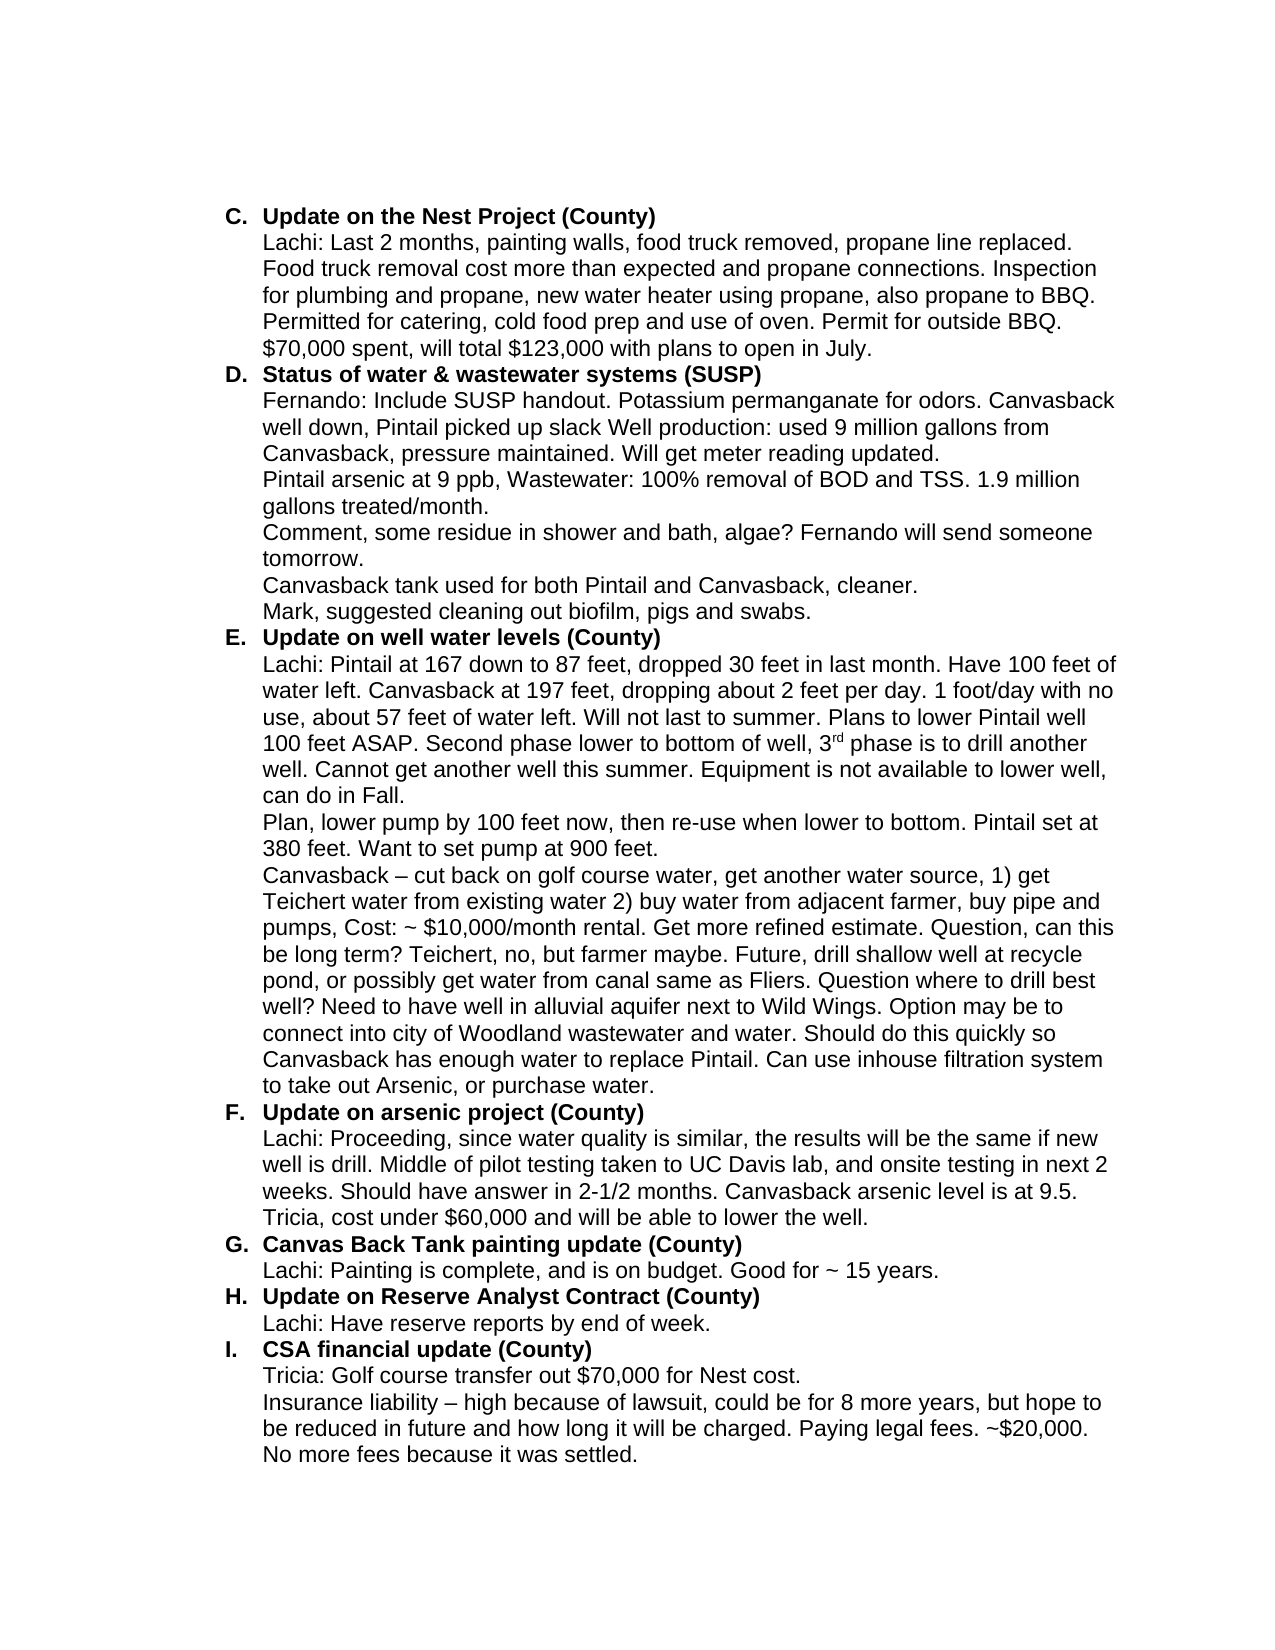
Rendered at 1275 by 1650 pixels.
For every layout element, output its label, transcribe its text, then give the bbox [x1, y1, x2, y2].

text No more fees because it was settled. [262, 1441, 1125, 1468]
text Lachi: Painting is complete, and is on budget. Good for ~ 15 years. [262, 1257, 1125, 1283]
list Update on Reserve Analyst Contract (County) [225, 1283, 1125, 1309]
text Mark, suggested cleaning out biofilm, pigs and swabs. [262, 598, 1125, 624]
text Lachi: Pintail at 167 down to 87 feet, dropped 30 feet in last month. Have 100 feet of water left. Canvasback at 197 feet, dropping about 2 feet per day. 1 foot/day with no use, about 57 feet of water left. Will not last to summer. Plans to lower Pintail well 100 feet ASAP. Second phase lower to bottom of well, 3rd phase is to drill another well. Cannot get another well this summer. Equipment is not available to lower well, can do in Fall. [262, 651, 1125, 809]
text Canvasback tank used for both Pintail and Canvasback, cleaner. [262, 572, 1125, 598]
text Comment, some residue in shower and bath, algae? Fernando will send someone tomorrow. [262, 519, 1125, 572]
list Update on well water levels (County) [225, 624, 1125, 651]
text Lachi: Proceeding, since water quality is similar, the results will be the same if new well is drill. Middle of pilot testing taken to UC Davis lab, and onsite testing in next 2 weeks. Should have answer in 2-1/2 months. Canvasback arsenic level is at 9.5. [262, 1125, 1125, 1204]
list Status of water & wastewater systems (SUSP) [225, 361, 1125, 387]
list Lachi: Last 2 months, painting walls, food truck removed, propane line replaced. Food truck removal cost more than expected and propane connections. Inspection for plumbing and propane, new water heater using propane, also propane to BBQ. Permitted for catering, cold food prep and use of oven. Permit for outside BBQ. [262, 229, 1125, 334]
list CSA financial update (County) [225, 1336, 1125, 1362]
text Lachi: Have reserve reports by end of week. [262, 1309, 1125, 1336]
text Canvasback – cut back on golf course water, get another water source, 1) get Teichert water from existing water 2) buy water from adjacent farmer, buy pipe and pumps, Cost: ~ $10,000/month rental. Get more refined estimate. Question, can this be long term? Teichert, no, but farmer maybe. Future, drill shallow well at recycle pond, or possibly get water from canal same as Fliers. Question where to drill best well? Need to have well in alluvial aquifer next to Wild Wings. Option may be to connect into city of Woodland wastewater and water. Should do this quickly so Canvasback has enough water to replace Pintail. Can use inhouse filtration system to take out Arsenic, or purchase water. [262, 862, 1125, 1099]
text Insurance liability – high because of lawsuit, could be for 8 more years, but hope to be reduced in future and how long it will be charged. Paying legal fees. ~$20,000. [262, 1389, 1125, 1441]
list $70,000 spent, will total $123,000 with plans to open in July. [262, 334, 1125, 361]
list Update on arsenic project (County) [225, 1099, 1125, 1125]
text Fernando: Include SUSP handout. Potassium permanganate for odors. Canvasback well down, Pintail picked up slack Well production: used 9 million gallons from Canvasback, pressure maintained. Will get meter reading updated. [262, 387, 1125, 466]
text Tricia: Golf course transfer out $70,000 for Nest cost. [262, 1362, 1125, 1389]
text Tricia, cost under $60,000 and will be able to lower the well. [262, 1204, 1125, 1231]
text Pintail arsenic at 9 ppb, Wastewater: 100% removal of BOD and TSS. 1.9 million gallons treated/month. [262, 466, 1125, 519]
text Plan, lower pump by 100 feet now, then re-use when lower to bottom. Pintail set at 380 feet. Want to set pump at 900 feet. [262, 809, 1125, 862]
list Update on the Nest Project (County) [225, 203, 1125, 229]
list Canvas Back Tank painting update (County) [225, 1231, 1125, 1257]
